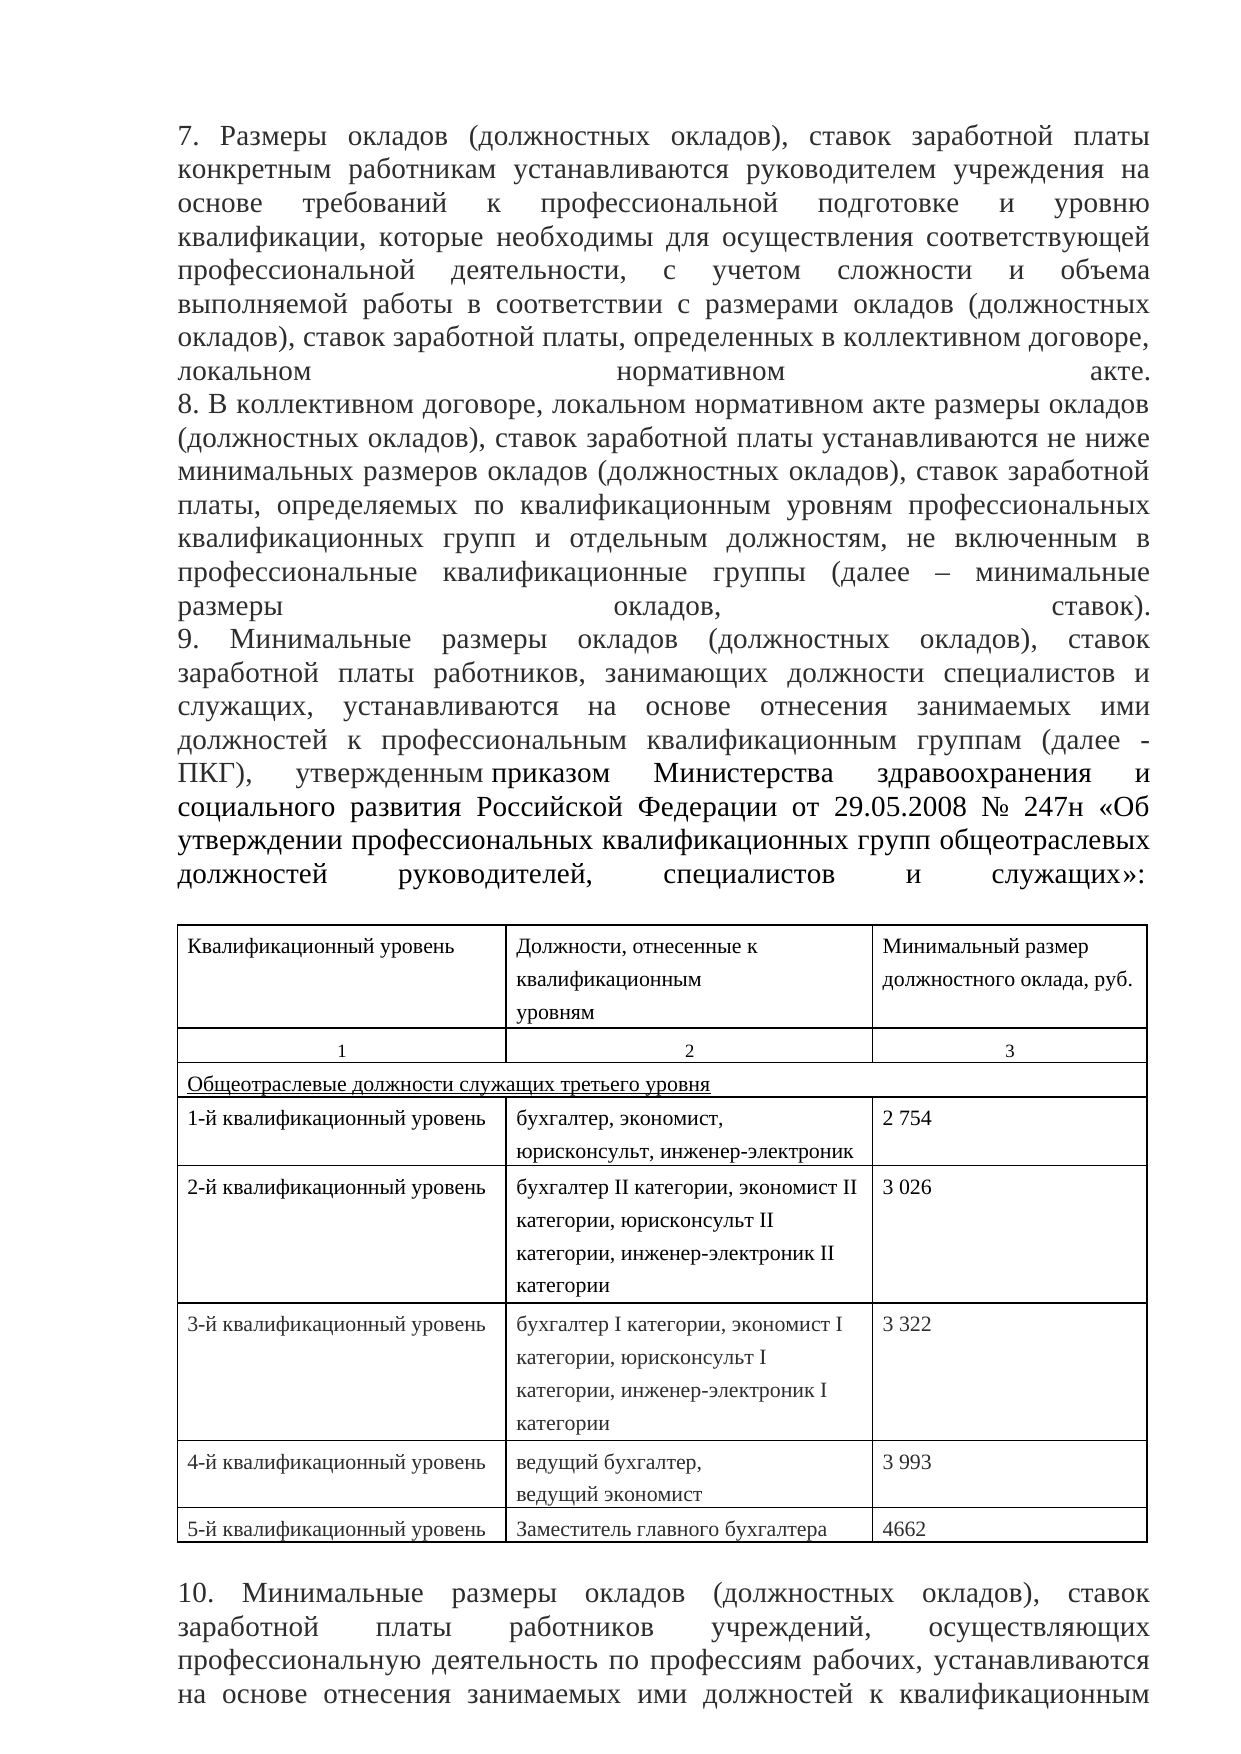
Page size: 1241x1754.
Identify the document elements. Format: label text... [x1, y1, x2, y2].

table_cell 1 [178, 1029, 505, 1062]
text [177, 1543, 1152, 1709]
table_cell 3-й квалификационный уровень [178, 1304, 505, 1439]
table_cell бухгалтер I категории, экономист I категории, юрисконсульт I категории, инженер-электроник I категории [507, 1304, 872, 1439]
table_cell 3 322 [873, 1304, 1146, 1439]
table_cell 3 [873, 1029, 1146, 1062]
text 7. Размеры окладов (должностных окладов), ставок заработной платы конкретным работникам устанавливаются руководителем учреждения на основе требований к профессиональной подготовке и уровню квалификации, которые необходимы для осуществления соответствующей профессиональной деятельности, с учетом сложности и объема выполняемой работы в соответствии с размерами окладов (должностных окладов), ставок заработной платы, определенных в коллективном договоре, локальном нормативном акте. 8. В коллективном договоре, локальном нормативном акте размеры окладов (должностных окладов), ставок заработной платы устанавливаются не ниже минимальных размеров окладов (должностных окладов), ставок заработной платы, определяемых по квалификационным уровням профессиональных квалификационных групп и отдельным должностям, не включенным в профессиональные квалификационные группы (далее – минимальные размеры окладов, ставок). 9. Минимальные размеры окладов (должностных окладов), ставок заработной платы работников, занимающих должности специалистов и служащих, устанавливаются на основе отнесения занимаемых ими должностей к профессиональным квалификационным группам (далее - ПКГ), утвержденным приказом Министерства здравоохранения и социального развития Российской Федерации от 29.05.2008 № 247н «Об утверждении профессиональных квалификационных групп общеотраслевых должностей руководителей, специалистов и служащих»: [177, 118, 1152, 922]
table_cell 3 993 [873, 1441, 1146, 1507]
table_cell Минимальный размер должностного оклада, руб. [873, 926, 1146, 1027]
table_cell 2 754 [873, 1098, 1146, 1165]
table_cell Должности, отнесенные к квалификационным уровням [507, 926, 872, 1027]
table_cell 5-й квалификационный уровень [178, 1508, 505, 1541]
table_cell Заместитель главного бухгалтера [507, 1508, 872, 1541]
table_cell 4-й квалификационный уровень [178, 1441, 505, 1507]
table_cell бухгалтер, экономист, юрисконсульт, инженер-электроник [507, 1098, 872, 1165]
table_cell 1-й квалификационный уровень [178, 1098, 505, 1165]
table_cell 4662 [873, 1508, 1146, 1541]
table_cell бухгалтер II категории, экономист II категории, юрисконсульт II категории, инженер-электроник II категории [507, 1166, 872, 1302]
table_cell Квалификационный уровень [178, 926, 505, 1027]
table_cell ведущий бухгалтер, ведущий экономист [507, 1441, 872, 1507]
table_cell 2-й квалификационный уровень [178, 1166, 505, 1302]
table_cell Общеотраслевые должности служащих третьего уровня [178, 1063, 1146, 1096]
table_cell 2 [507, 1029, 872, 1062]
table_cell 3 026 [873, 1166, 1146, 1302]
